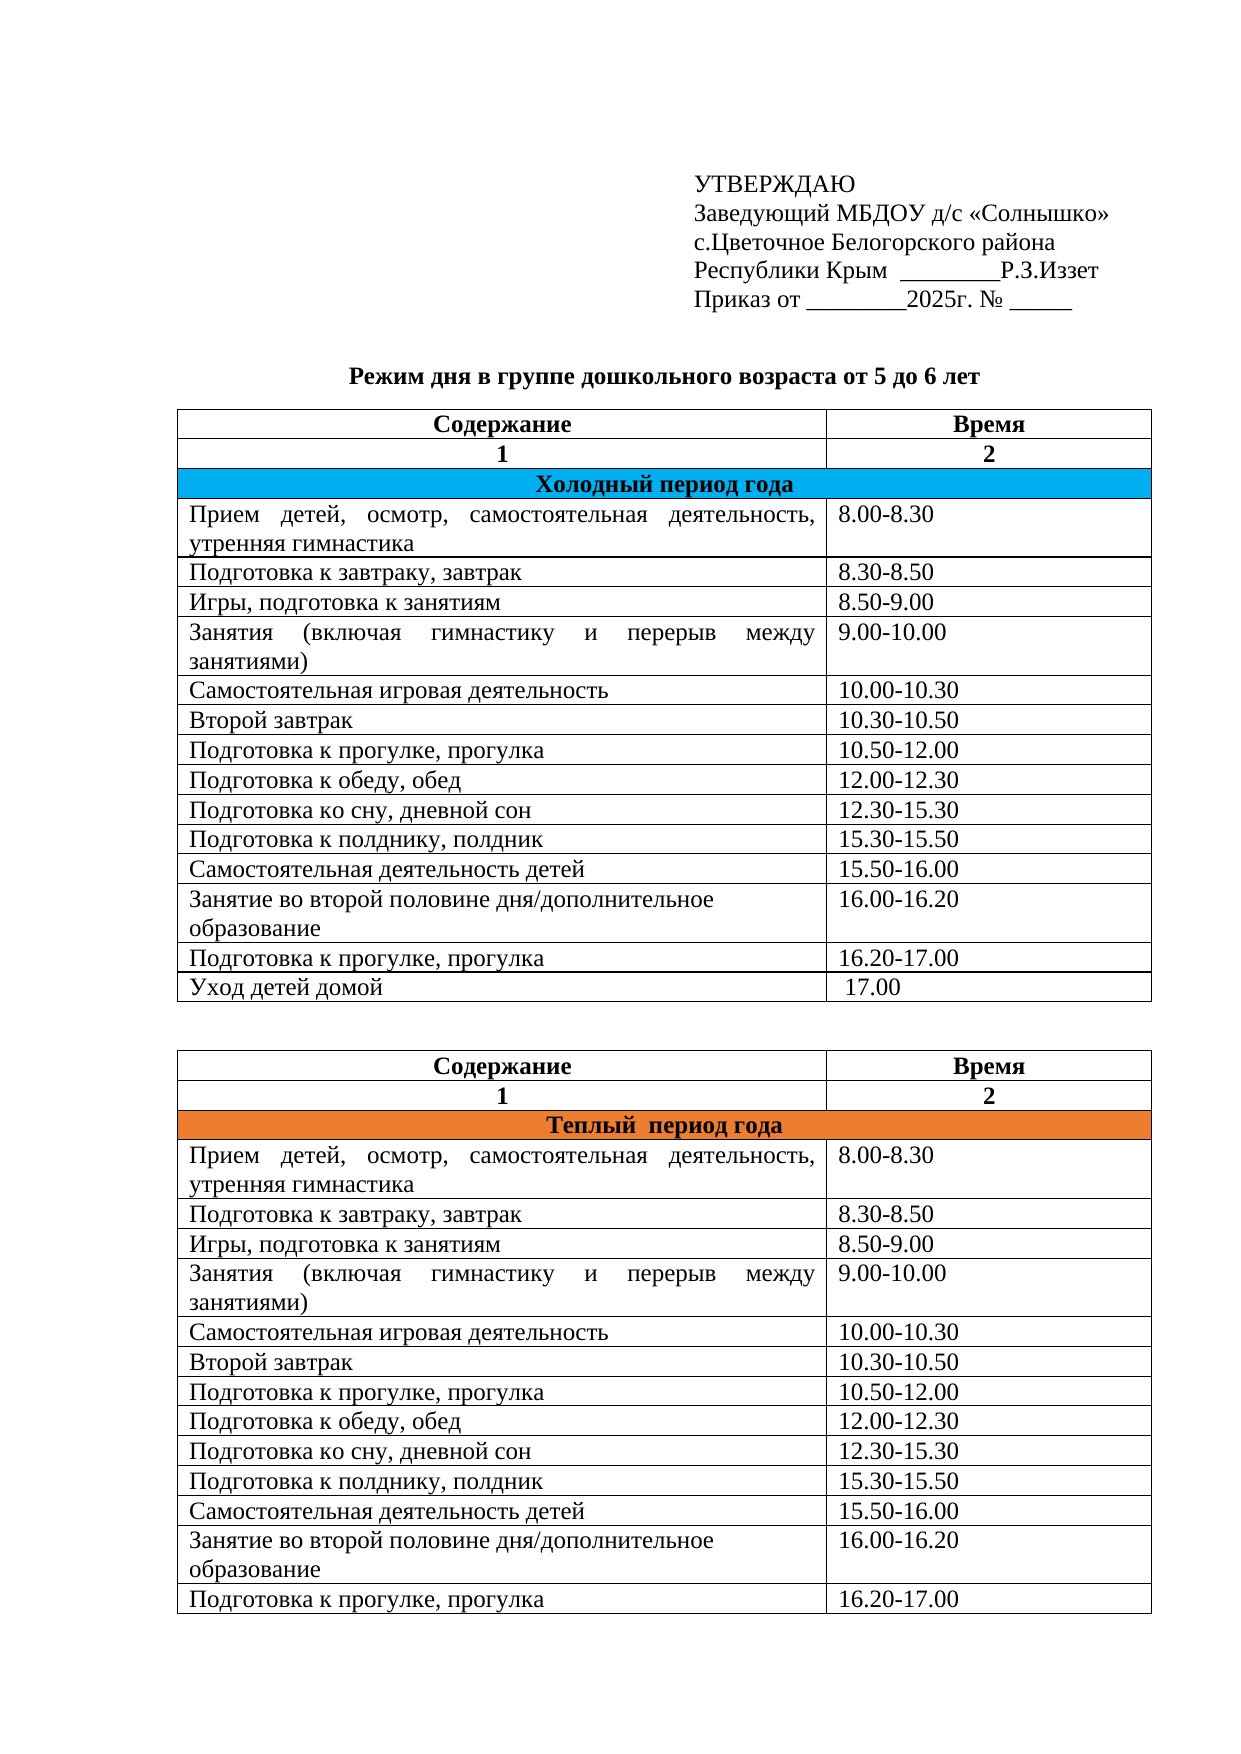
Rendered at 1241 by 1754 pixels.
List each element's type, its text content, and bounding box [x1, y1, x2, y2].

text с.Цветочное Белогорского района Республики Крым ________Р.З.Иззет [693, 227, 1152, 284]
table_cell Подготовка ко сну, дневной сон [178, 795, 826, 823]
table_cell 17.00 [827, 973, 1151, 1001]
table_cell Подготовка ко сну, дневной сон [178, 1436, 826, 1465]
table_cell 10.50-12.00 [827, 1377, 1151, 1405]
table_cell 15.50-16.00 [827, 1496, 1151, 1524]
table_cell Занятия (включая гимнастику и перерыв между занятиями) [178, 617, 826, 674]
table_cell 8.50-9.00 [827, 1229, 1151, 1257]
table_header Время [827, 410, 1151, 438]
text УТВЕРЖДАЮ [693, 169, 1152, 198]
table_cell Занятия (включая гимнастику и перерыв между занятиями) [178, 1259, 826, 1316]
table_cell 2 [827, 439, 1151, 468]
table_cell Подготовка к полднику, полдник [178, 1466, 826, 1495]
table_cell 16.20-17.00 [827, 943, 1151, 971]
table_cell 15.30-15.50 [827, 1466, 1151, 1495]
table_cell 10.50-12.00 [827, 735, 1151, 764]
table_cell 10.30-10.50 [827, 705, 1151, 734]
table_cell 15.30-15.50 [827, 825, 1151, 853]
table_cell Подготовка к обеду, обед [178, 1406, 826, 1435]
table_cell Занятие во второй половине дня/дополнительное образование [178, 884, 826, 942]
table_cell Самостоятельная деятельность детей [178, 1496, 826, 1524]
table_cell 9.00-10.00 [827, 1259, 1151, 1316]
table_cell Занятие во второй половине дня/дополнительное образование [178, 1526, 826, 1583]
table_cell 12.00-12.30 [827, 1406, 1151, 1435]
table_cell Игры, подготовка к занятиям [178, 587, 826, 616]
table_cell 16.00-16.20 [827, 884, 1151, 942]
table_cell 1 [178, 439, 826, 468]
table_cell 8.00-8.30 [827, 1140, 1151, 1198]
table_cell Второй завтрак [178, 1347, 826, 1376]
table_cell 16.00-16.20 [827, 1526, 1151, 1583]
table_cell Уход детей домой [178, 973, 826, 1001]
table_cell 10.00-10.30 [827, 1317, 1151, 1346]
table_cell 16.20-17.00 [827, 1584, 1151, 1613]
table_cell Подготовка к прогулке, прогулка [178, 1584, 826, 1613]
table_cell 15.50-16.00 [827, 854, 1151, 883]
table_cell 8.50-9.00 [827, 587, 1151, 616]
table_header Содержание [178, 1051, 826, 1080]
table_cell Подготовка к полднику, полдник [178, 825, 826, 853]
table_cell Подготовка к прогулке, прогулка [178, 943, 826, 971]
table_cell Прием детей, осмотр, самостоятельная деятельность, утренняя гимнастика [178, 1140, 826, 1198]
table_cell 8.30-8.50 [827, 558, 1151, 586]
table_cell Подготовка к прогулке, прогулка [178, 1377, 826, 1405]
table_cell Холодный период года [178, 469, 1151, 498]
table_cell Самостоятельная игровая деятельность [178, 1317, 826, 1346]
table_cell Самостоятельная деятельность детей [178, 854, 826, 883]
table_cell 8.30-8.50 [827, 1199, 1151, 1228]
table_cell Игры, подготовка к занятиям [178, 1229, 826, 1257]
table_cell 9.00-10.00 [827, 617, 1151, 674]
table_cell Подготовка к прогулке, прогулка [178, 735, 826, 764]
table_cell 8.00-8.30 [827, 499, 1151, 556]
table_cell Теплый период года [178, 1111, 1151, 1139]
text Режим дня в группе дошкольного возраста от 5 до 6 лет [177, 361, 1152, 389]
table_cell 12.30-15.30 [827, 795, 1151, 823]
table_header Содержание [178, 410, 826, 438]
table_cell Подготовка к обеду, обед [178, 765, 826, 794]
table_header Время [827, 1051, 1151, 1080]
table_cell 12.00-12.30 [827, 765, 1151, 794]
table_cell 12.30-15.30 [827, 1436, 1151, 1465]
table_cell Прием детей, осмотр, самостоятельная деятельность, утренняя гимнастика [178, 499, 826, 556]
text Заведующий МБДОУ д/с «Солнышко» [693, 198, 1152, 227]
table_cell 2 [827, 1081, 1151, 1109]
table_cell Подготовка к завтраку, завтрак [178, 558, 826, 586]
text Приказ от ________2025г. № _____ [693, 284, 1152, 313]
table_cell Второй завтрак [178, 705, 826, 734]
table_cell 1 [178, 1081, 826, 1109]
table_cell 10.30-10.50 [827, 1347, 1151, 1376]
table_cell Самостоятельная игровая деятельность [178, 676, 826, 704]
table_cell Подготовка к завтраку, завтрак [178, 1199, 826, 1228]
table_cell 10.00-10.30 [827, 676, 1151, 704]
